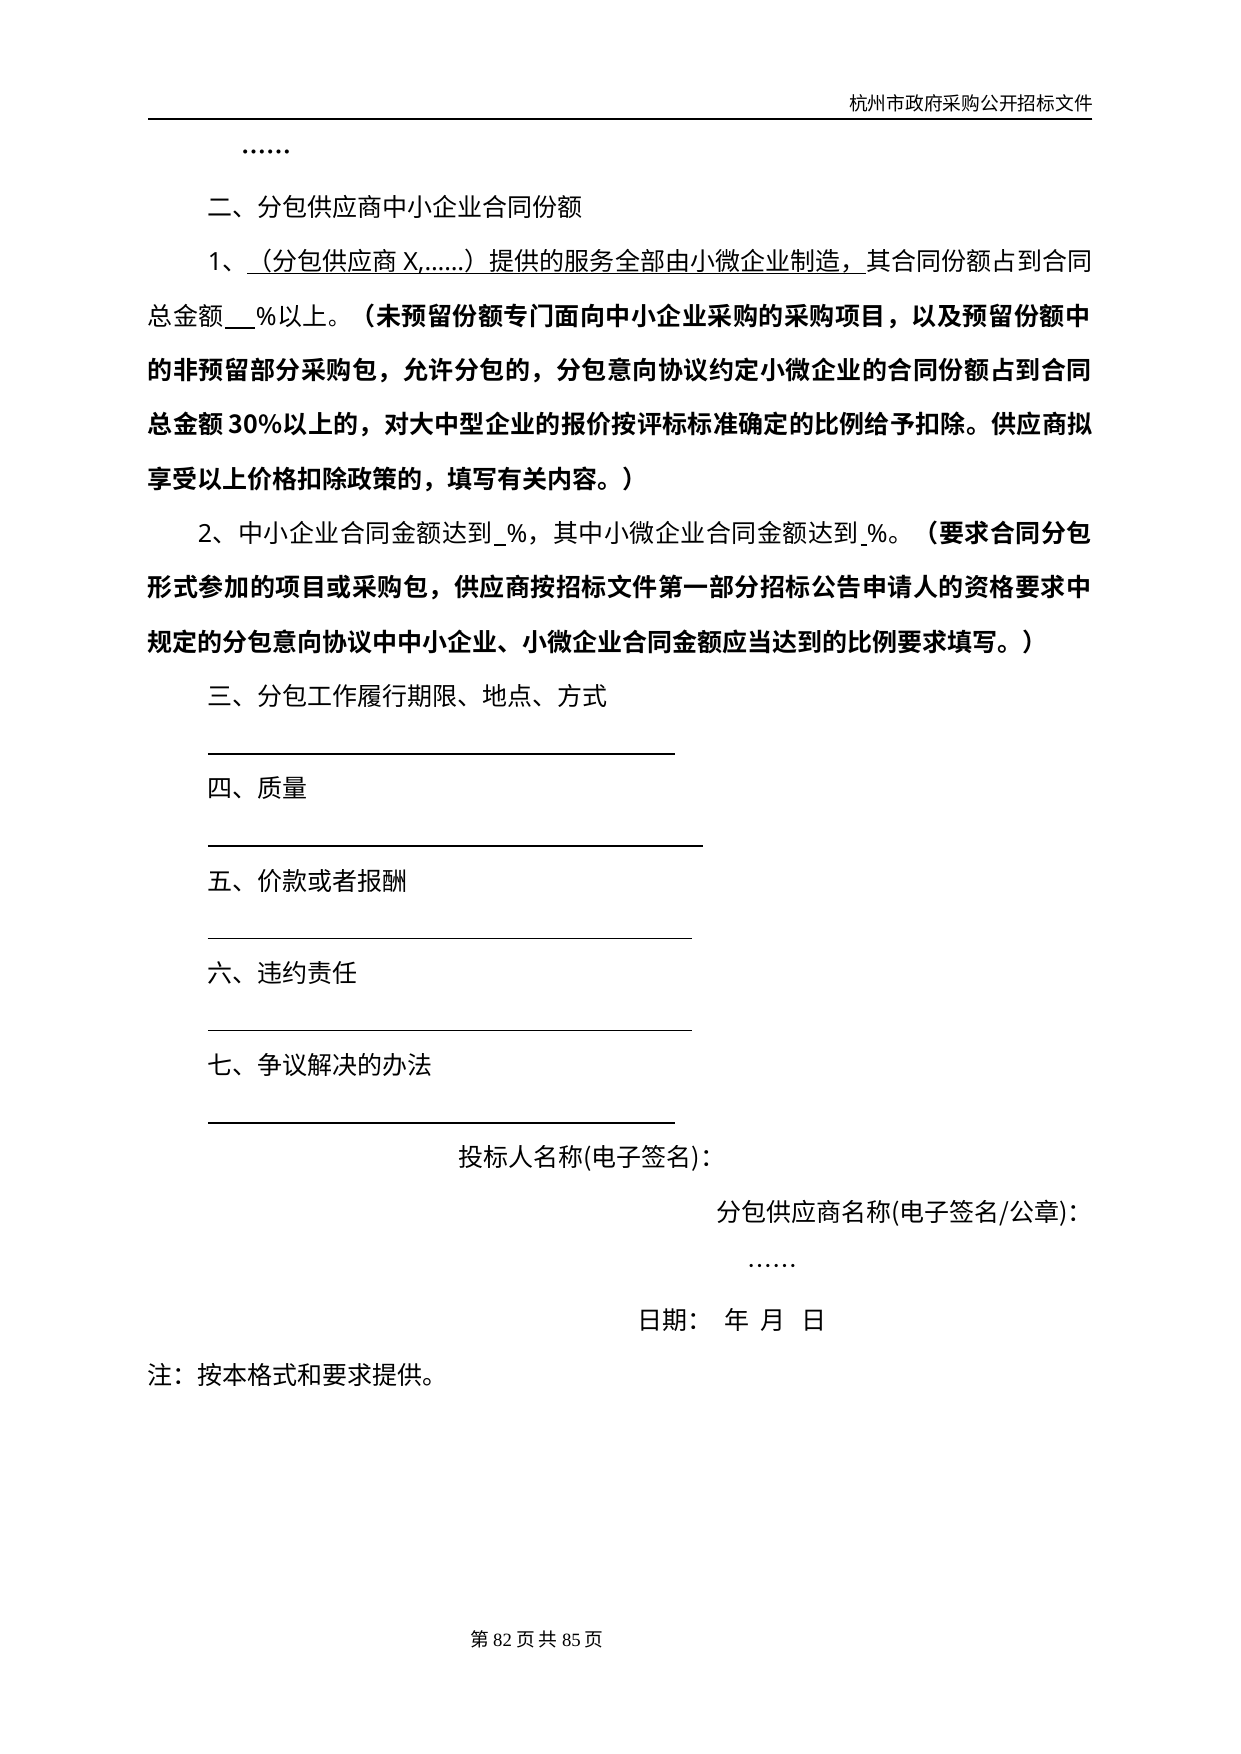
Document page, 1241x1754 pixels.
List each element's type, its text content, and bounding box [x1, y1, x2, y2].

text …… [148, 1246, 1092, 1283]
text 二、分包供应商中小企业合同份额 [148, 187, 1092, 223]
subtitle …… [217, 133, 1092, 169]
text 投标人名称(电子签名)： [222, 1138, 1092, 1174]
text 1、（分包供应商X,……）提供的服务全部由小微企业制造，其合同份额占到合同总金额 %以上。（未预留份额专门面向中小企业采购的采购项目，以及预留份额中的非预留部分采购包，允许分包的，分包意向协议约定小微企业的合同份额占到合同总金额30%以上的，对大中型企业的报价按评标标准确定的比例给予扣除。供应商拟享受以上价格扣除政策的，填写有关内容。） [148, 242, 1092, 495]
text 三、分包工作履行期限、地点、方式 [148, 677, 1092, 713]
text 六、违约责任 [207, 953, 1092, 989]
text 五、价款或者报酬 [148, 861, 1092, 897]
text 注：按本格式和要求提供。 [148, 1355, 1049, 1391]
text 日期： 年 月 日 [148, 1301, 1092, 1337]
text 四、质量 [148, 769, 1092, 805]
text 2、中小企业合同金额达到 %，其中小微企业合同金额达到 %。（要求合同分包形式参加的项目或采购包，供应商按招标文件第一部分招标公告申请人的资格要求中规定的分包意向协议中中小企业、小微企业合同金额应当达到的比例要求填写。） [148, 513, 1092, 658]
text 七、争议解决的办法 [148, 1045, 1092, 1082]
text 分包供应商名称(电子签名/公章)： [148, 1192, 1092, 1228]
